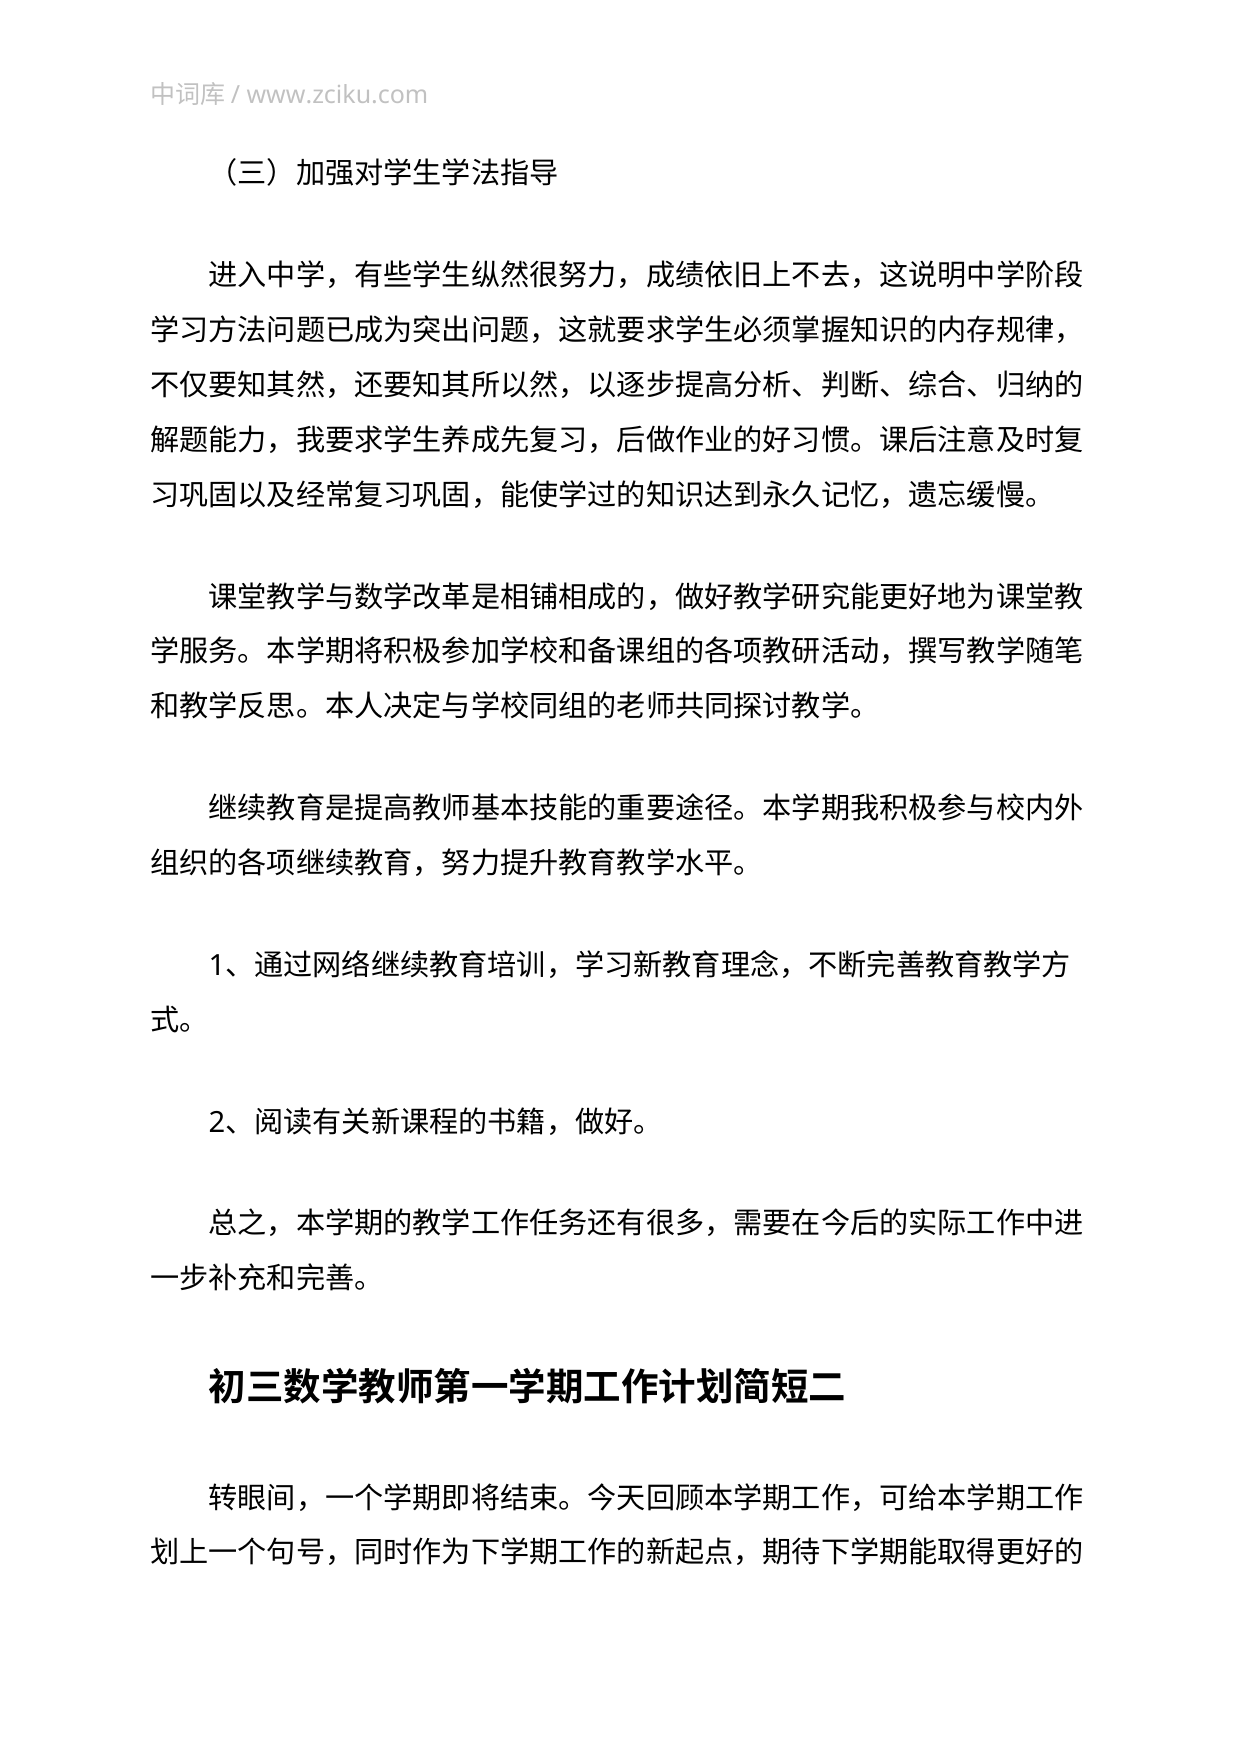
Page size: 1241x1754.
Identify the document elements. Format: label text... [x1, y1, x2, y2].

text 1、通过网络继续教育培训，学习新教育理念，不断完善教育教学方式。 [150, 941, 1090, 1039]
text 总之，本学期的教学工作任务还有很多，需要在今后的实际工作中进一步补充和完善。 [150, 1200, 1090, 1297]
text 课堂教学与数学改革是相铺相成的，做好教学研究能更好地为课堂教学服务。本学期将积极参加学校和备课组的各项教研活动，撰写教学随笔和教学反思。本人决定与学校同组的老师共同探讨教学。 [150, 573, 1090, 725]
text 继续教育是提高教师基本技能的重要途径。本学期我积极参与校内外组织的各项继续教育，努力提升教育教学水平。 [150, 785, 1090, 882]
text 2、阅读有关新课程的书籍，做好。 [150, 1098, 1090, 1141]
text （三）加强对学生学法指导 [150, 150, 1090, 192]
text 进入中学，有些学生纵然很努力，成绩依旧上不去，这说明中学阶段学习方法问题已成为突出问题，这就要求学生必须掌握知识的内存规律，不仅要知其然，还要知其所以然，以逐步提高分析、判断、综合、归纳的解题能力，我要求学生养成先复习，后做作业的好习惯。课后注意及时复习巩固以及经常复习巩固，能使学过的知识达到永久记忆，遗忘缓慢。 [150, 252, 1090, 514]
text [150, 1474, 1090, 1571]
text 初三数学教师第一学期工作计划简短二 [150, 1357, 1090, 1411]
